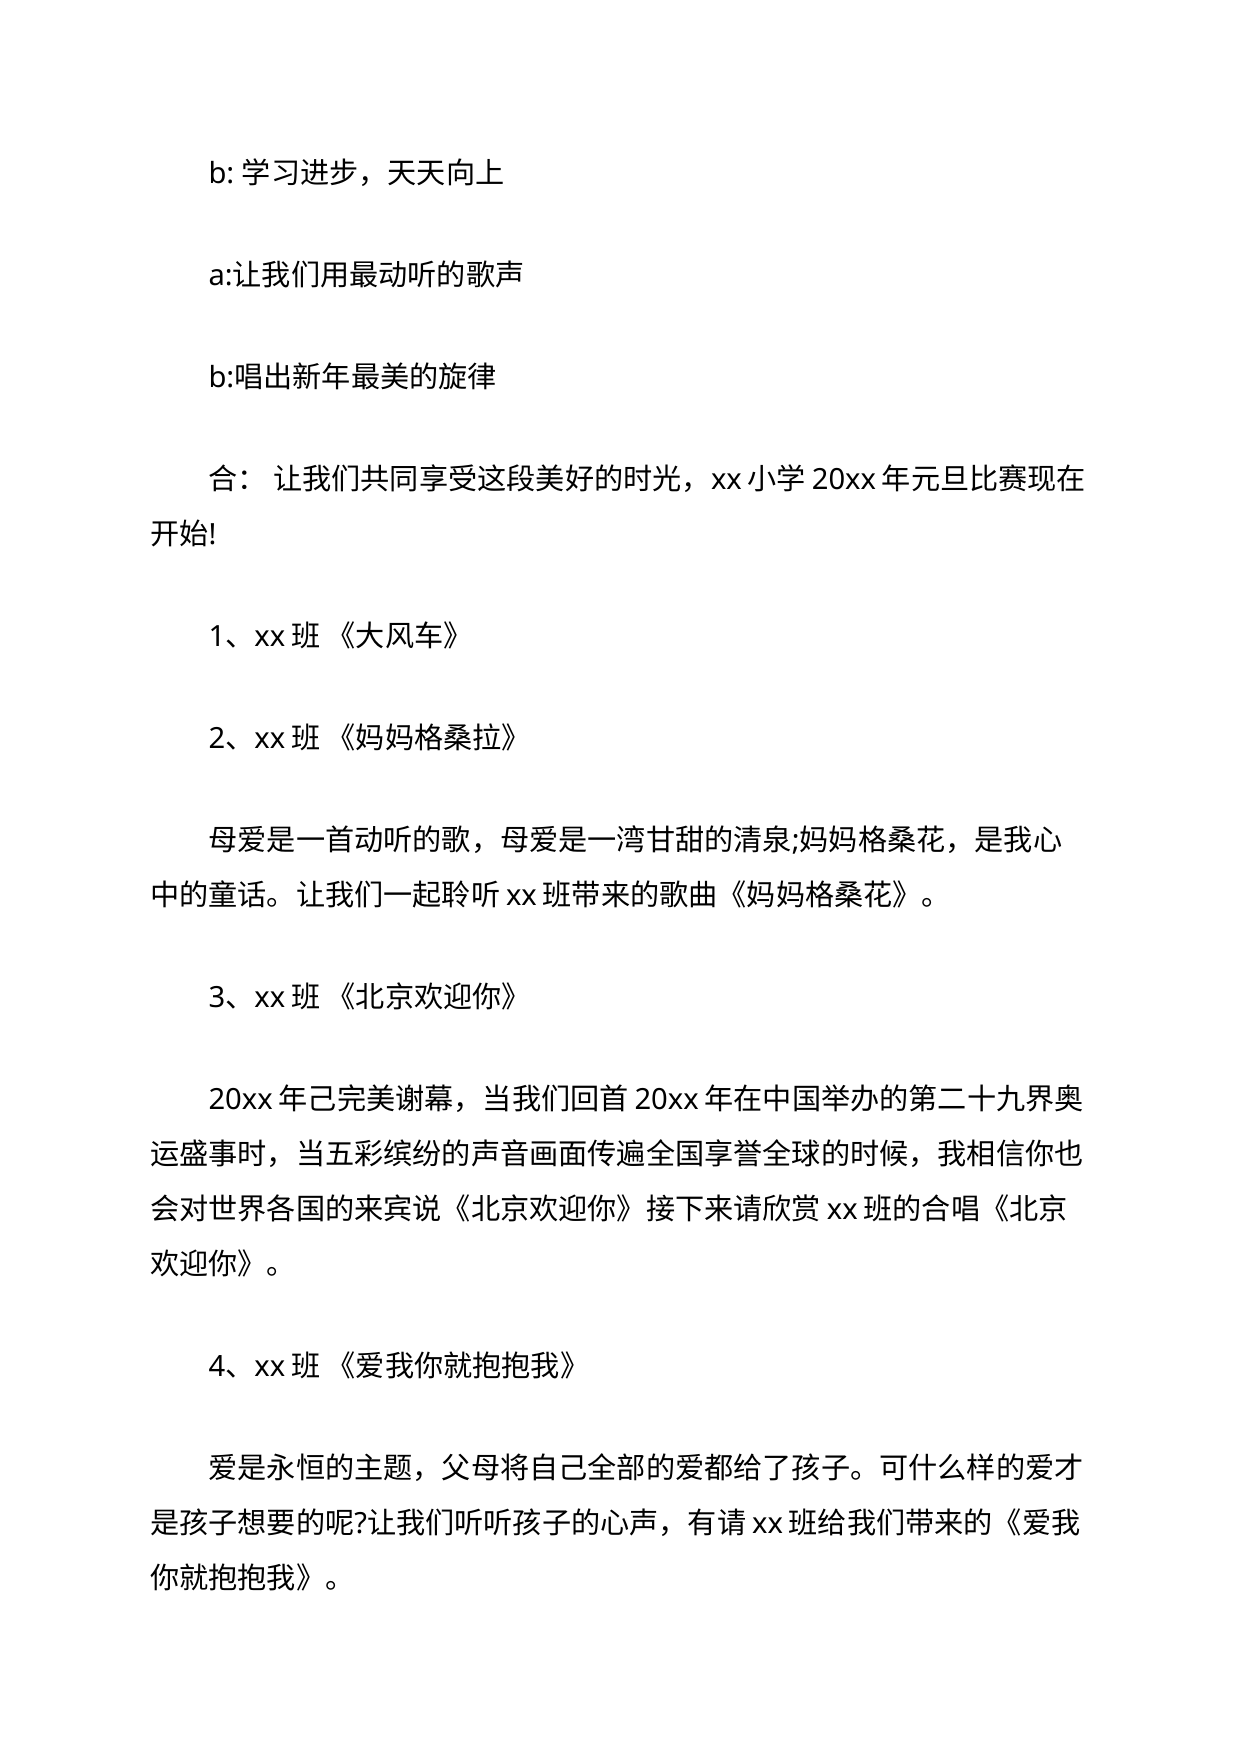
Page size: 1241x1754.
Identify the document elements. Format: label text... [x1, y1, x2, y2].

text 母爱是一首动听的歌，母爱是一湾甘甜的清泉;妈妈格桑花，是我心中的童话。让我们一起聆听xx班带来的歌曲《妈妈格桑花》。 [150, 817, 1090, 914]
text 20xx年己完美谢幕，当我们回首20xx年在中国举办的第二十九界奥运盛事时，当五彩缤纷的声音画面传遍全国享誉全球的时候，我相信你也会对世界各国的来宾说《北京欢迎你》接下来请欣赏xx班的合唱《北京欢迎你》。 [150, 1076, 1090, 1283]
text 1、xx班 《大风车》 [150, 613, 1090, 655]
text 3、xx班 《北京欢迎你》 [150, 974, 1090, 1016]
text 4、xx班 《爱我你就抱抱我》 [150, 1342, 1090, 1385]
text 合： 让我们共同享受这段美好的时光，xx小学20xx年元旦比赛现在开始! [150, 456, 1090, 553]
text a:让我们用最动听的歌声 [150, 252, 1090, 294]
text b:唱出新年最美的旋律 [150, 354, 1090, 396]
text 爱是永恒的主题，父母将自己全部的爱都给了孩子。可什么样的爱才是孩子想要的呢?让我们听听孩子的心声，有请xx班给我们带来的《爱我你就抱抱我》。 [150, 1444, 1090, 1597]
text 2、xx班 《妈妈格桑拉》 [150, 715, 1090, 757]
text b: 学习进步，天天向上 [150, 150, 1090, 192]
